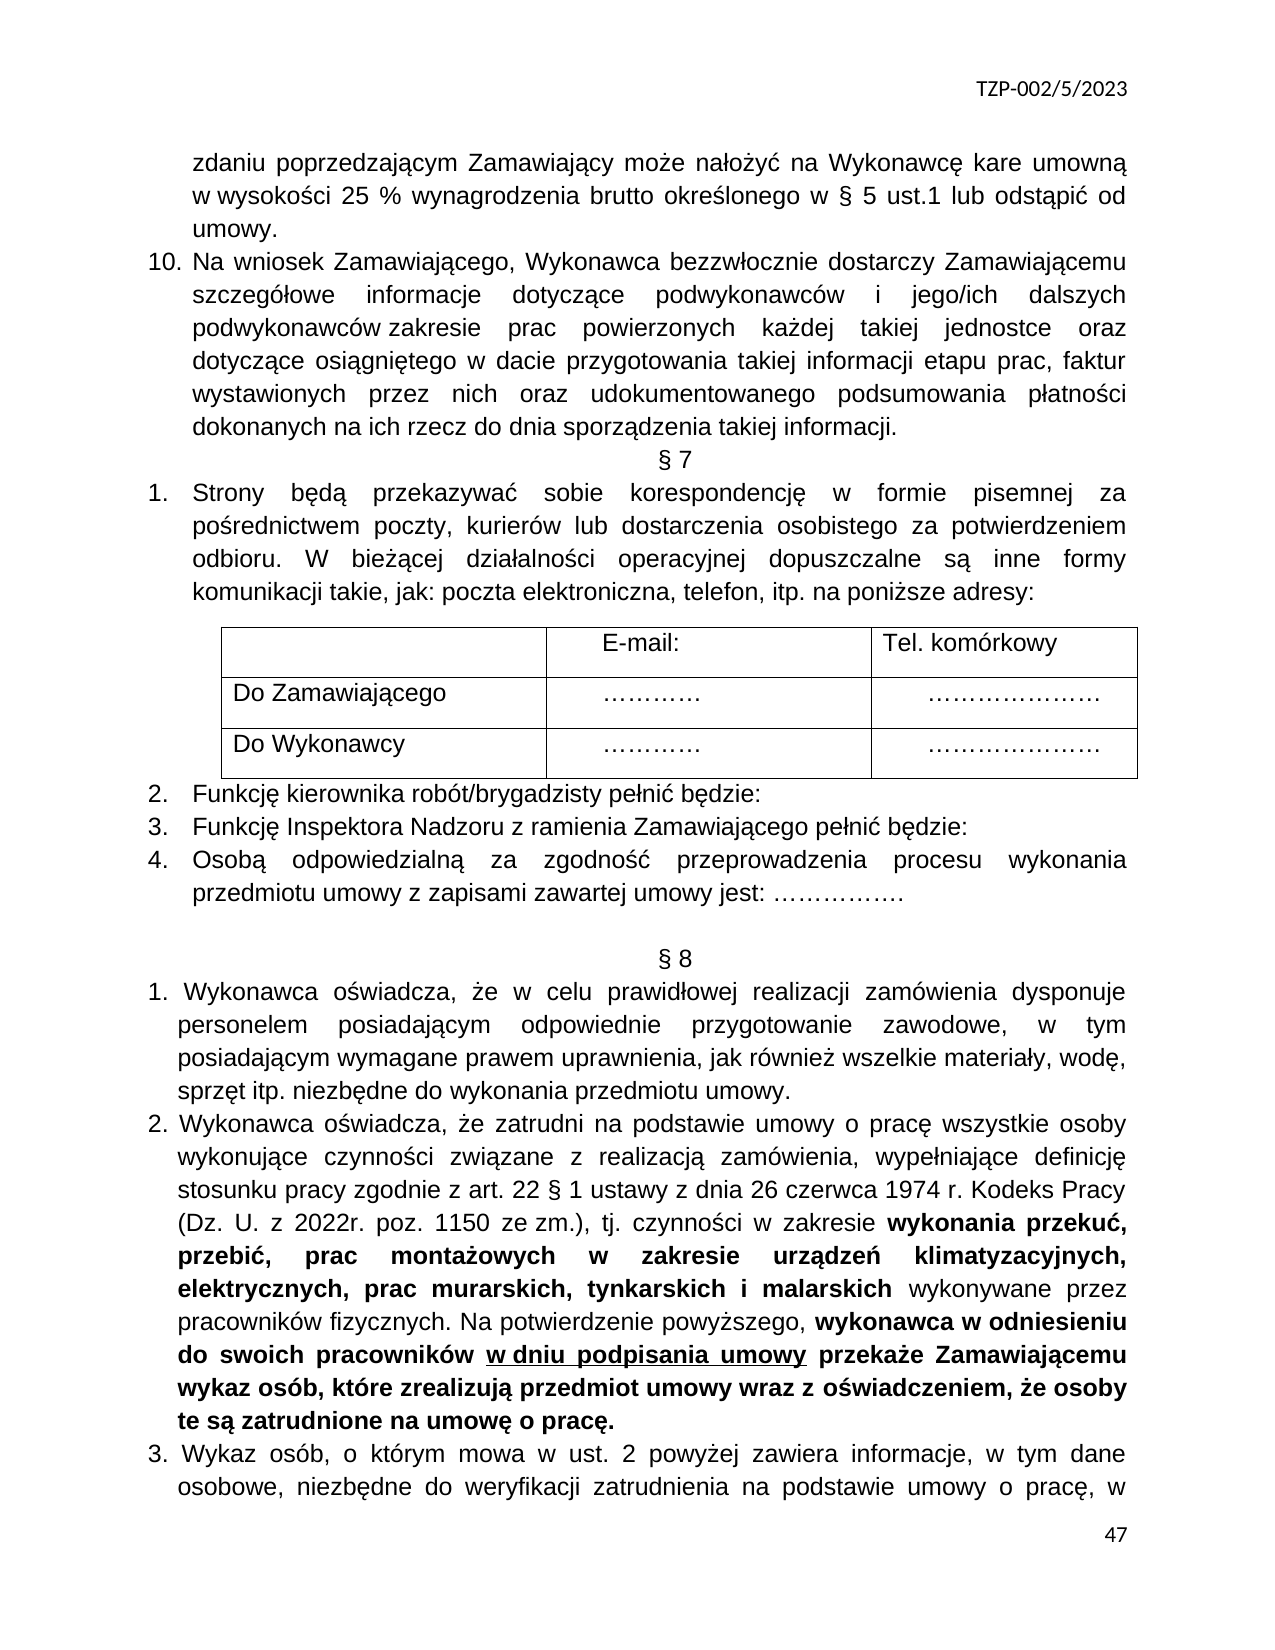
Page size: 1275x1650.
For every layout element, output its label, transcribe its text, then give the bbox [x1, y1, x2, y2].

list Na wniosek Zamawiającego, Wykonawca bezzwłocznie dostarczy Zamawiającemu szczegółowe informacje dotyczące podwykonawców i jego/ich dalszych podwykonawców zakresie prac powierzonych każdej takiej jednostce oraz dotyczące osiągniętego w dacie przygotowania takiej informacji etapu prac, faktur wystawionych przez nich oraz udokumentowanego podsumowania płatności dokonanych na ich rzecz do dnia sporządzenia takiej informacji. [148, 247, 1127, 441]
table_cell Do Zamawiającego [222, 678, 546, 728]
table_cell ………… [547, 678, 871, 728]
table_cell ………… [547, 729, 871, 778]
table_header [222, 628, 546, 677]
table_cell ………………… [872, 729, 1137, 778]
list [148, 1439, 1127, 1501]
table_cell ………………… [872, 678, 1137, 728]
list Funkcję Inspektora Nadzoru z ramienia Zamawiającego pełnić będzie: [148, 812, 1127, 841]
list 1. Wykonawca oświadcza, że w celu prawidłowej realizacji zamówienia dysponuje personelem posiadającym odpowiednie przygotowanie zawodowe, w tym posiadającym wymagane prawem uprawnienia, jak również wszelkie materiały, wodę, sprzęt itp. niezbędne do wykonania przedmiotu umowy. [148, 977, 1127, 1105]
list Strony będą przekazywać sobie korespondencję w formie pisemnej za pośrednictwem poczty, kurierów lub dostarczenia osobistego za potwierdzeniem odbioru. W bieżącej działalności operacyjnej dopuszczalne są inne formy komunikacji takie, jak: poczta elektroniczna, telefon, itp. na poniższe adresy: [148, 478, 1127, 606]
list § 8 [223, 944, 1127, 973]
list § 7 [223, 445, 1127, 473]
list Funkcję kierownika robót/brygadzisty pełnić będzie: [148, 779, 1127, 808]
table_header E-mail: [547, 628, 871, 677]
list 2. Wykonawca oświadcza, że zatrudni na podstawie umowy o pracę wszystkie osoby wykonujące czynności związane z realizacją zamówienia, wypełniające definicję stosunku pracy zgodnie z art. 22 § 1 ustawy z dnia 26 czerwca 1974 r. Kodeks Pracy (Dz. U. z 2022r. poz. 1150 ze zm.), tj. czynności w zakresie wykonania przekuć, przebić, prac montażowych w zakresie urządzeń klimatyzacyjnych, elektrycznych, prac murarskich, tynkarskich i malarskich wykonywane przez pracowników fizycznych. Na potwierdzenie powyższego, wykonawca w odniesieniu do swoich pracowników w dniu podpisania umowy przekaże Zamawiającemu wykaz osób, które zrealizują przedmiot umowy wraz z oświadczeniem, że osoby te są zatrudnione na umowę o pracę. [148, 1109, 1127, 1435]
table_header Tel. komórkowy [872, 628, 1137, 677]
list Osobą odpowiedzialną za zgodność przeprowadzenia procesu wykonania przedmiotu umowy z zapisami zawartej umowy jest: ……………. [148, 845, 1127, 907]
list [148, 148, 1127, 242]
table_cell Do Wykonawcy [222, 729, 546, 778]
